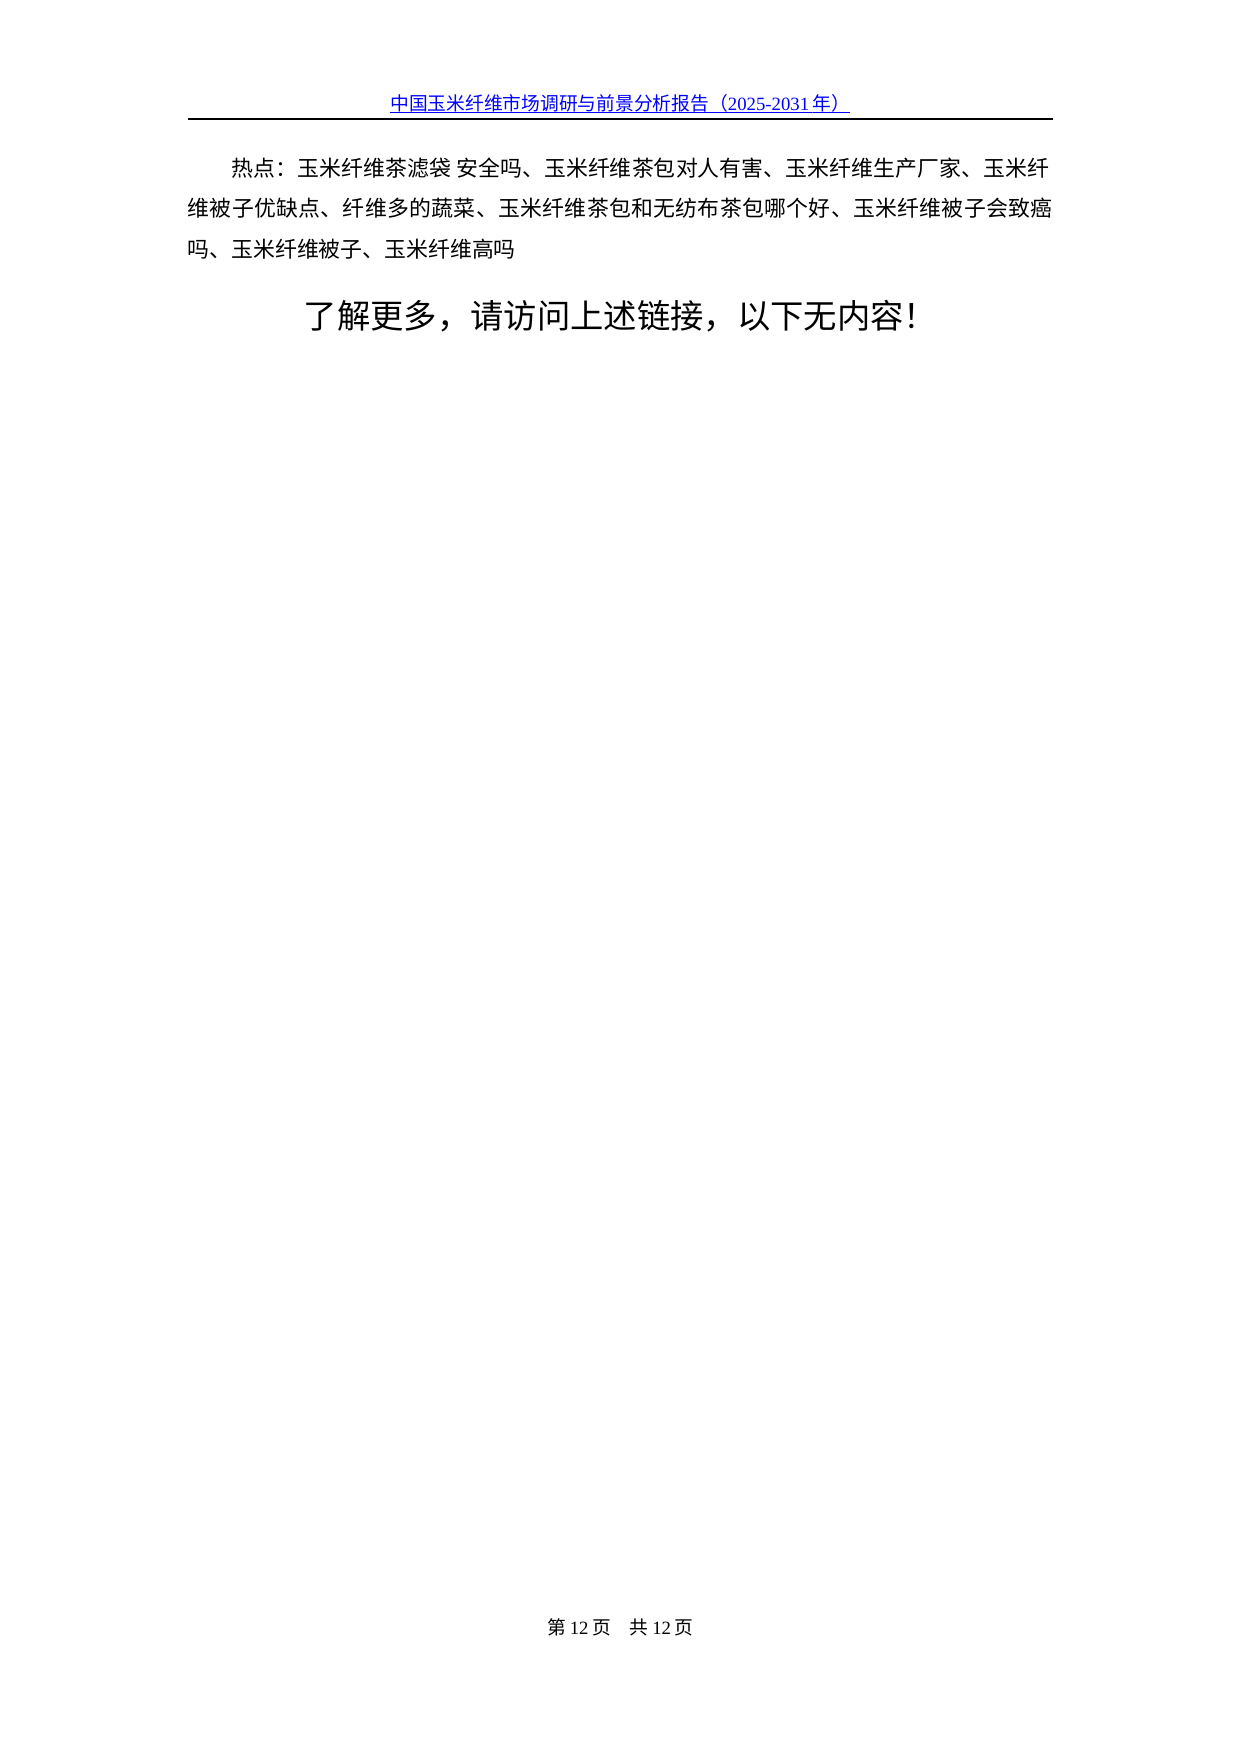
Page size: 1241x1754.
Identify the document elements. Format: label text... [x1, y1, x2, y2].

text 热点：玉米纤维茶滤袋 安全吗、玉米纤维茶包对人有害、玉米纤维生产厂家、玉米纤维被子优缺点、纤维多的蔬菜、玉米纤维茶包和无纺布茶包哪个好、玉米纤维被子会致癌吗、玉米纤维被子、玉米纤维高吗 [187, 150, 1053, 264]
title 了解更多，请访问上述链接，以下无内容！ [187, 282, 1053, 347]
